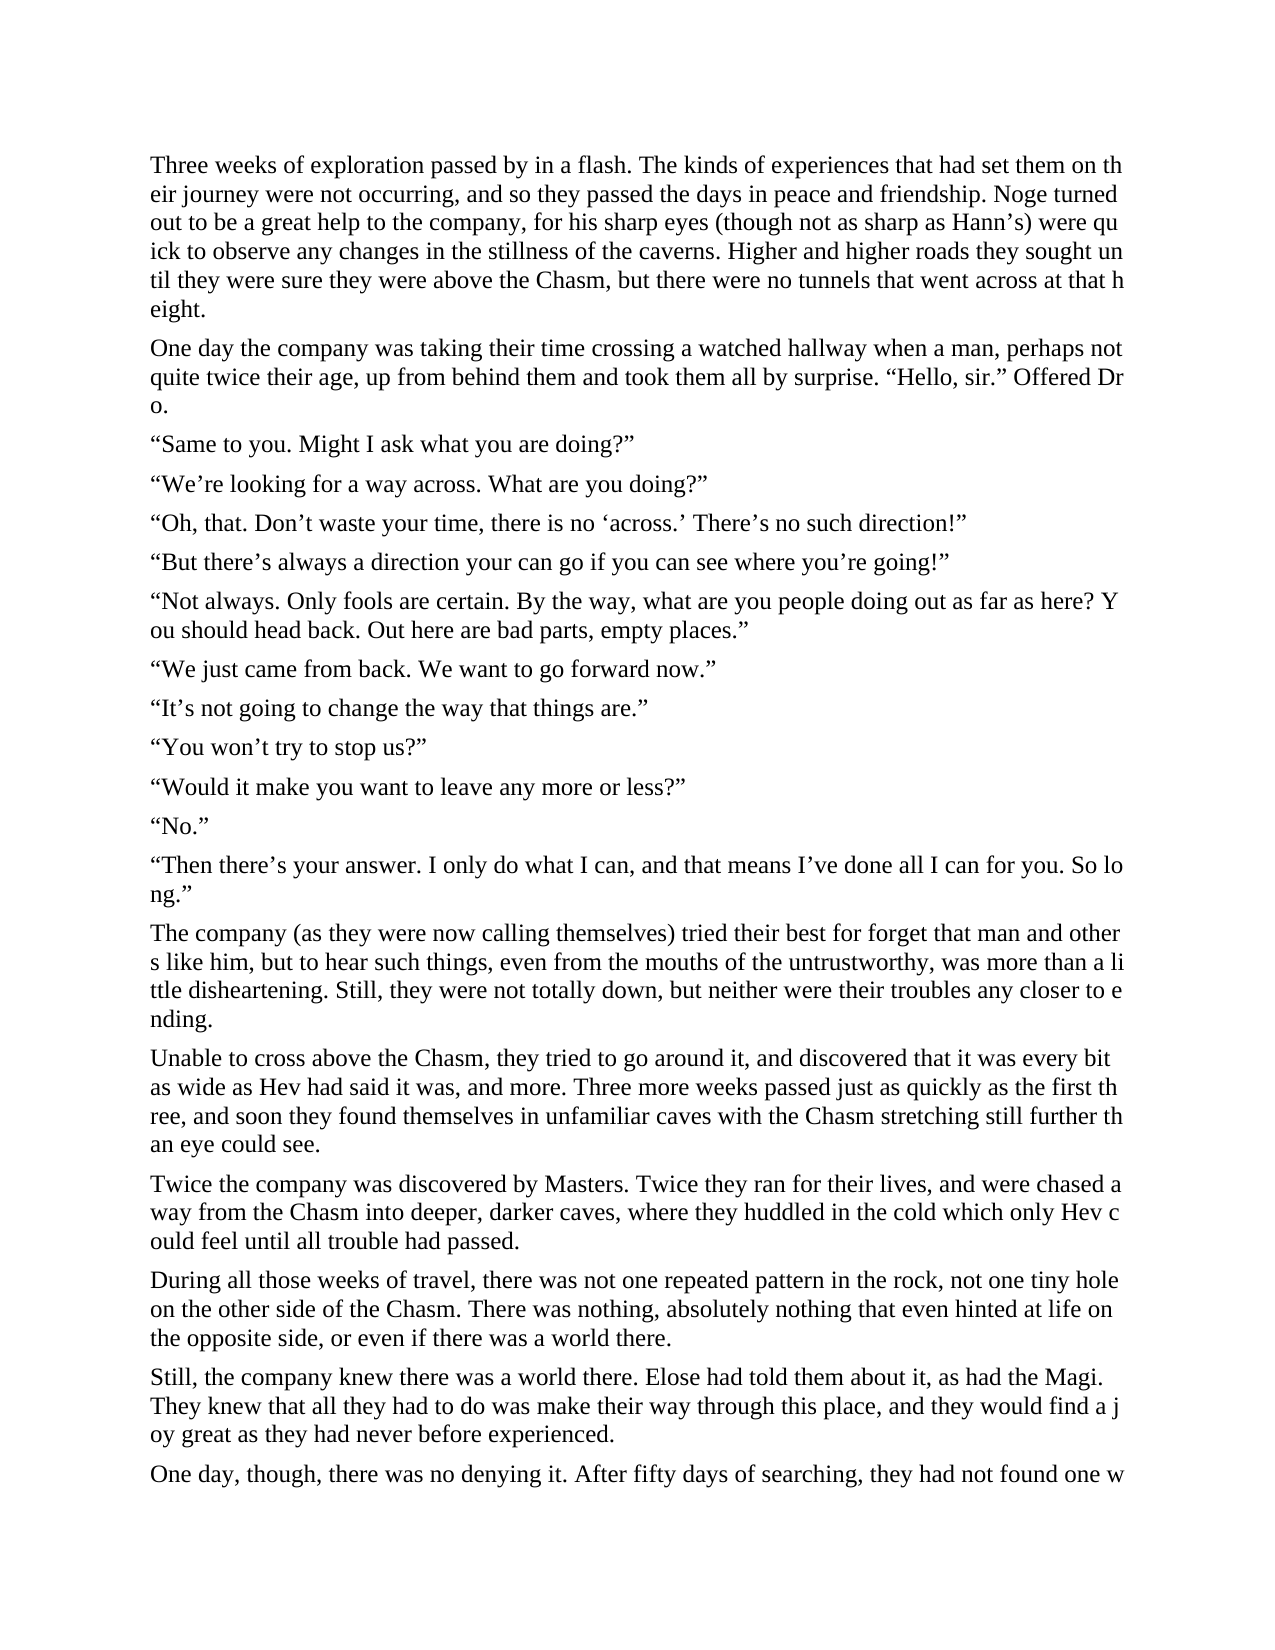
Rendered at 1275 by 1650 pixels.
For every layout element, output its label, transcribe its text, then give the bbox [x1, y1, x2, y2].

text “Would it make you want to leave any more or less?” [150, 772, 1125, 800]
text Three weeks of exploration passed by in a flash. The kinds of experiences that had set them on their journey were not occurring, and so they passed the days in peace and friendship. Noge turned out to be a great help to the company, for his sharp eyes (though not as sharp as Hann’s) were quick to observe any changes in the stillness of the caverns. Higher and higher roads they sought until they were sure they were above the Chasm, but there were no tunnels that went across at that height. [150, 150, 1125, 322]
text Unable to cross above the Chasm, they tried to go around it, and discovered that it was every bit as wide as Hev had said it was, and more. Three more weeks passed just as quickly as the first three, and soon they found themselves in unfamiliar caves with the Chasm stretching still further than eye could see. [150, 1043, 1125, 1158]
text “You won’t try to stop us?” [150, 732, 1125, 761]
text “But there’s always a direction your can go if you can see where you’re going!” [150, 547, 1125, 576]
text The company (as they were now calling themselves) tried their best for forget that man and others like him, but to hear such things, even from the mouths of the untrustworthy, was more than a little disheartening. Still, they were not totally down, but neither were their troubles any closer to ending. [150, 918, 1125, 1033]
text “Not always. Only fools are certain. By the way, what are you people doing out as far as here? You should head back. Out here are bad parts, empty places.” [150, 586, 1125, 644]
text “We just came from back. We want to go forward now.” [150, 654, 1125, 683]
text One day the company was taking their time crossing a watched hallway when a man, perhaps not quite twice their age, up from behind them and took them all by surprise. “Hello, sir.” Offered Dro. [150, 333, 1125, 419]
text “We’re looking for a way across. What are you doing?” [150, 469, 1125, 497]
text “Same to you. Might I ask what you are doing?” [150, 429, 1125, 458]
text During all those weeks of travel, there was not one repeated pattern in the rock, not one tiny hole on the other side of the Chasm. There was nothing, absolutely nothing that even hinted at life on the opposite side, or even if there was a world there. [150, 1265, 1125, 1352]
text Still, the company knew there was a world there. Elose had told them about it, as had the Magi. They knew that all they had to do was make their way through this place, and they would find a joy great as they had never before experienced. [150, 1362, 1125, 1448]
text “Then there’s your answer. I only do what I can, and that means I’ve done all I can for you. So long.” [150, 850, 1125, 907]
text “It’s not going to change the way that things are.” [150, 693, 1125, 722]
text “Oh, that. Don’t waste your time, there is no ‘across.’ There’s no such direction!” [150, 508, 1125, 537]
text “No.” [150, 811, 1125, 839]
text Twice the company was discovered by Masters. Twice they ran for their lives, and were chased away from the Chasm into deeper, darker caves, where they huddled in the cold which only Hev could feel until all trouble had passed. [150, 1169, 1125, 1255]
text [150, 1459, 1125, 1487]
